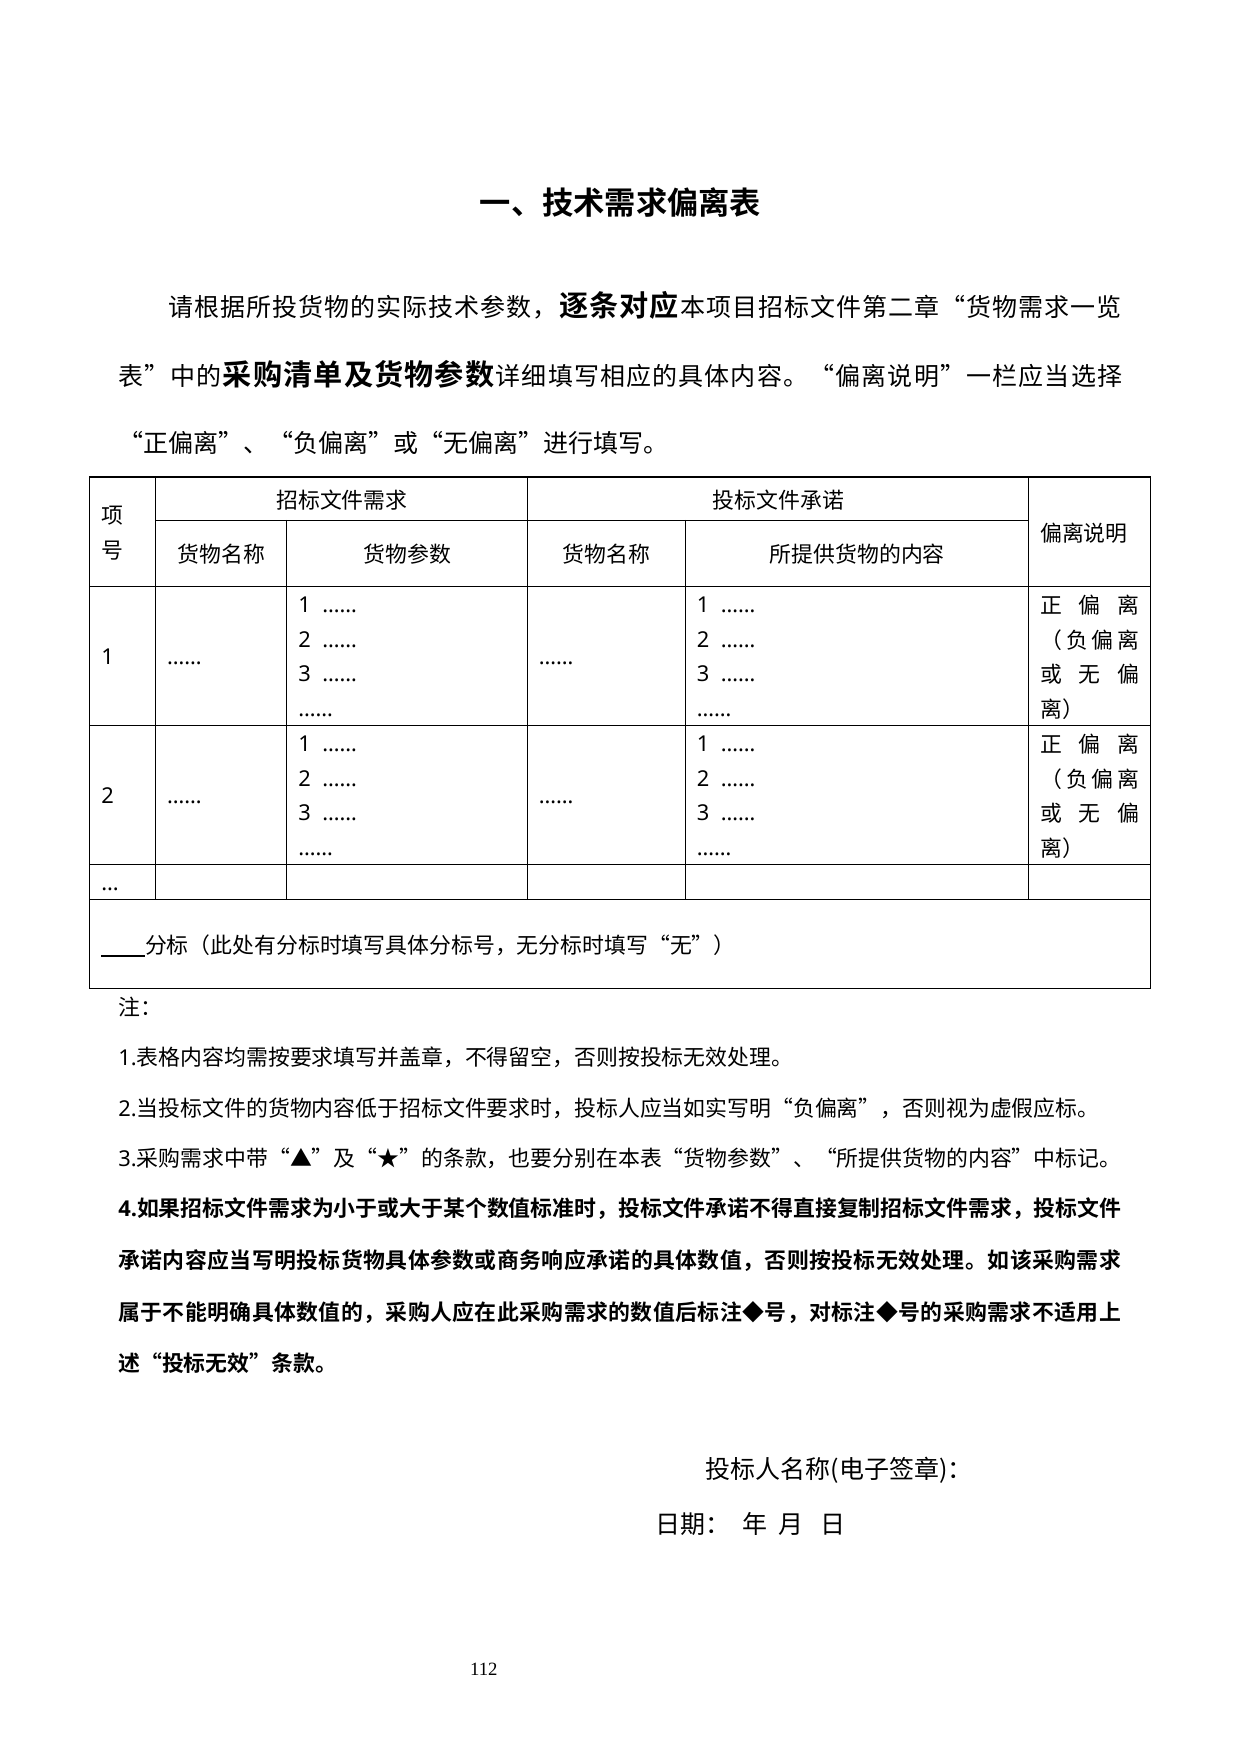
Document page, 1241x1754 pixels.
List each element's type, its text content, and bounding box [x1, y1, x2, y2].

table_cell …… [528, 587, 685, 725]
text 4.如果招标文件需求为小于或大于某个数值标准时，投标文件承诺不得直接复制招标文件需求，投标文件承诺内容应当写明投标货物具体参数或商务响应承诺的具体数值，否则按投标无效处理。如该采购需求属于不能明确具体数值的，采购人应在此采购需求的数值后标注◆号，对标注◆号的采购需求不适用上述“投标无效”条款。 [118, 1190, 1122, 1379]
table_header 投标文件承诺 [528, 478, 1028, 520]
table_header 招标文件需求 [156, 478, 527, 520]
table_cell 2 [90, 726, 155, 864]
table_cell 货物参数 [287, 521, 527, 586]
table_cell 正偏离（负偏离或无偏离） [1029, 587, 1150, 725]
table_header 项号 [90, 478, 155, 586]
table_cell 1 …… 2 …… 3 …… …… [287, 587, 527, 725]
text 1.表格内容均需按要求填写并盖章，不得留空，否则按投标无效处理。 [118, 1039, 1122, 1073]
table_cell 分标（此处有分标时填写具体分标号，无分标时填写“无”） [90, 900, 1150, 988]
table_cell [156, 865, 286, 899]
table_cell …… [528, 726, 685, 864]
table_cell [528, 865, 685, 899]
text 日期： 年 月 日 [118, 1504, 1122, 1540]
table_cell …… [156, 587, 286, 725]
text 一、技术需求偏离表 [118, 166, 1122, 235]
table_header 偏离说明 [1029, 478, 1150, 586]
table_cell 货物名称 [528, 521, 685, 586]
table_cell 1 …… 2 …… 3 …… …… [686, 587, 1028, 725]
table_cell [686, 865, 1028, 899]
table_cell …… [156, 726, 286, 864]
text 注： [118, 989, 1122, 1023]
table_cell ... [90, 865, 155, 899]
table_cell 1 [90, 587, 155, 725]
table_cell 1 …… 2 …… 3 …… …… [686, 726, 1028, 864]
text 请根据所投货物的实际技术参数，逐条对应本项目招标文件第二章“货物需求一览表”中的采购清单及货物参数详细填写相应的具体内容。“偏离说明”一栏应当选择“正偏离”、“负偏离”或“无偏离”进行填写。 [118, 269, 1122, 476]
table_cell [1029, 865, 1150, 899]
text 3.采购需求中带“▲”及“★”的条款，也要分别在本表“货物参数”、“所提供货物的内容”中标记。 [118, 1140, 1122, 1174]
table_cell 货物名称 [156, 521, 286, 586]
table_cell 1 …… 2 …… 3 …… …… [287, 726, 527, 864]
text 2.当投标文件的货物内容低于招标文件要求时，投标人应当如实写明“负偏离”，否则视为虚假应标。 [118, 1089, 1122, 1124]
table_cell [287, 865, 527, 899]
table_cell 所提供货物的内容 [686, 521, 1028, 586]
table_cell 正偏离（负偏离或无偏离） [1029, 726, 1150, 864]
text 投标人名称(电子签章)： [118, 1450, 1122, 1486]
